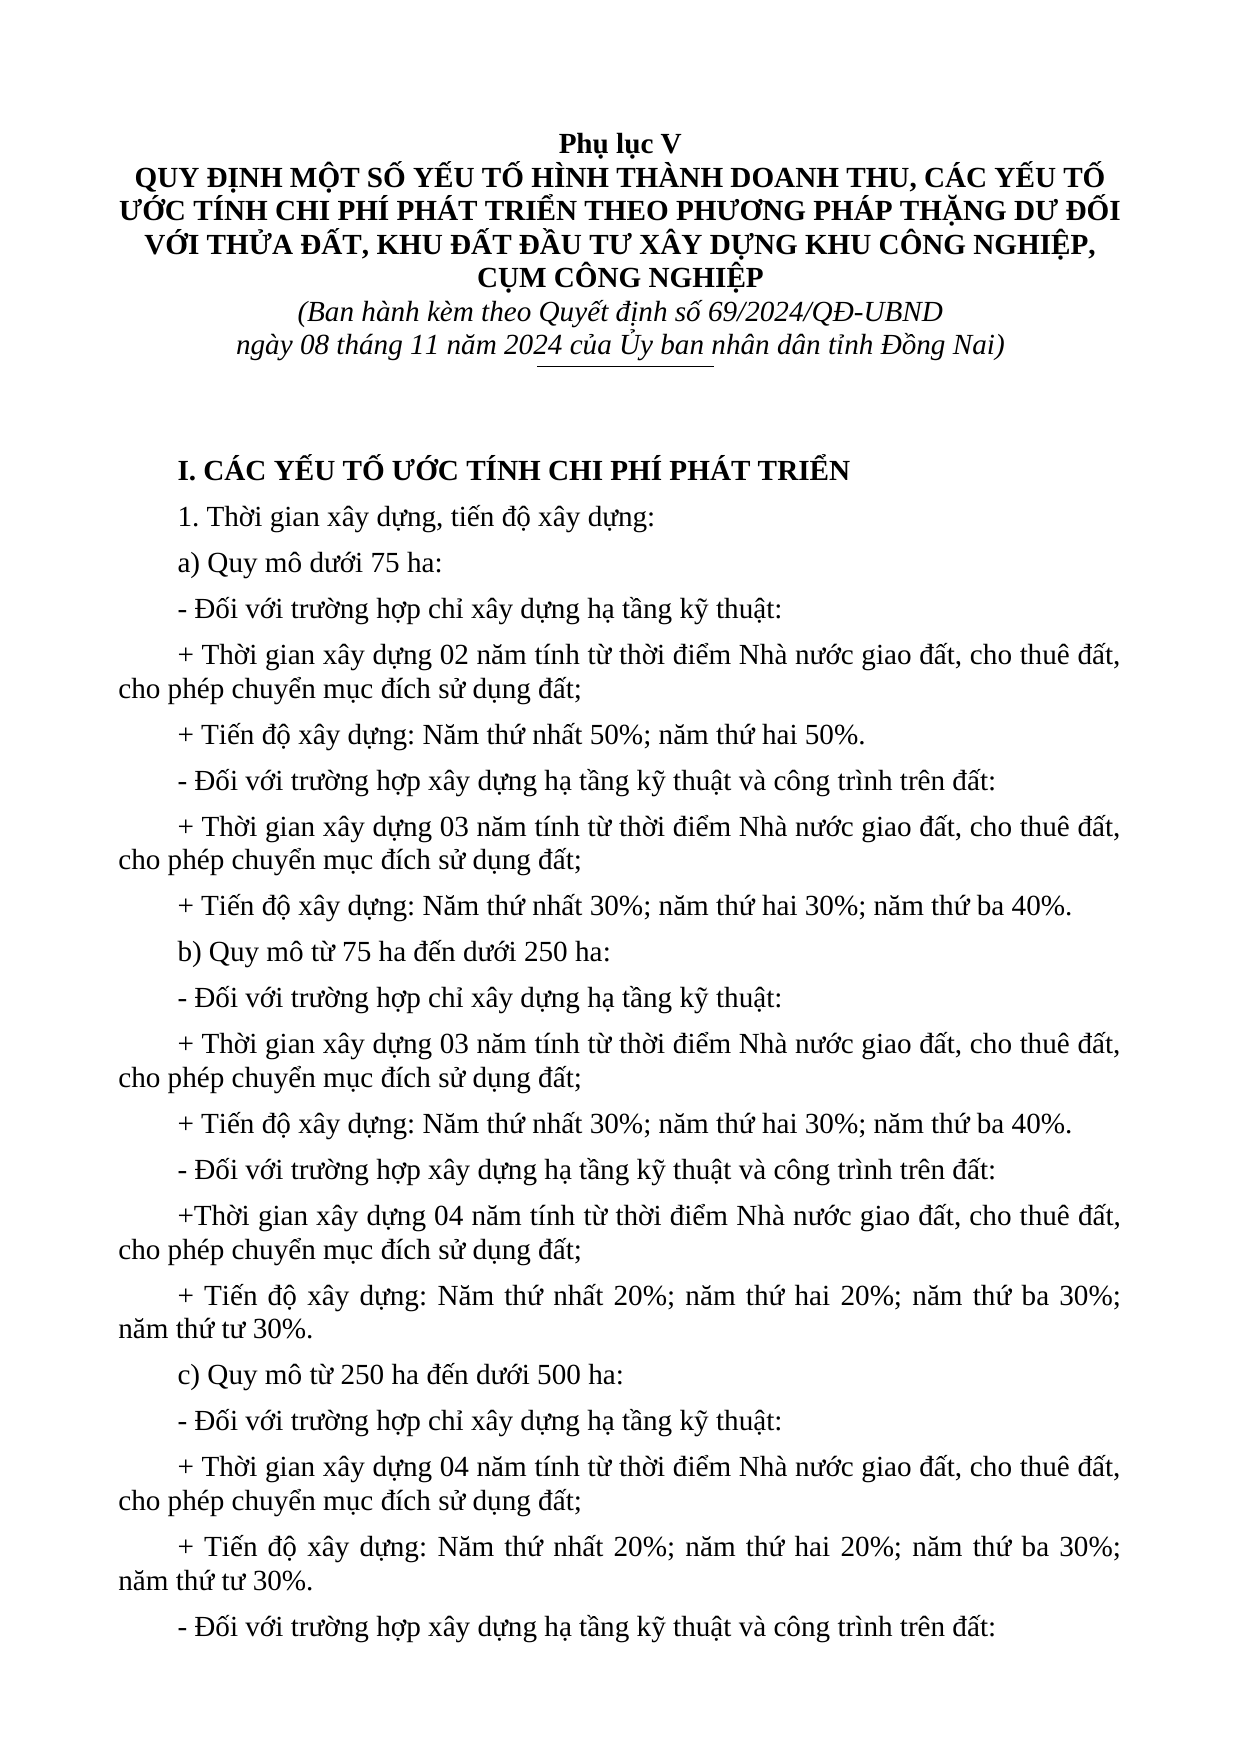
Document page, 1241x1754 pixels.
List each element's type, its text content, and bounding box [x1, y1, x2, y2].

text - Đối với trường hợp xây dựng hạ tầng kỹ thuật và công trình trên đất: [118, 763, 1122, 796]
text (Ban hành kèm theo Quyết định số 69/2024/QĐ-UBND [118, 294, 1122, 327]
text + Thời gian xây dựng 02 năm tính từ thời điểm Nhà nước giao đất, cho thuê đất, cho phép chuyển mục đích sử dụng đất; [118, 637, 1122, 704]
text + Tiến độ xây dựng: Năm thứ nhất 20%; năm thứ hai 20%; năm thứ ba 30%; năm thứ tư 30%. [118, 1529, 1122, 1596]
text + Tiến độ xây dựng: Năm thứ nhất 30%; năm thứ hai 30%; năm thứ ba 40%. [118, 888, 1122, 922]
text - Đối với trường hợp chỉ xây dựng hạ tầng kỹ thuật: [118, 981, 1122, 1014]
text + Tiến độ xây dựng: Năm thứ nhất 20%; năm thứ hai 20%; năm thứ ba 30%; năm thứ tư 30%. [118, 1278, 1122, 1345]
text I. CÁC YẾU TỐ ƯỚC TÍNH CHI PHÍ PHÁT TRIỂN [118, 453, 1122, 487]
text b) Quy mô từ 75 ha đến dưới 250 ha: [118, 934, 1122, 968]
text a) Quy mô dưới 75 ha: [118, 545, 1122, 579]
text + Thời gian xây dựng 03 năm tính từ thời điểm Nhà nước giao đất, cho thuê đất, cho phép chuyển mục đích sử dụng đất; [118, 1027, 1122, 1094]
text - Đối với trường hợp xây dựng hạ tầng kỹ thuật và công trình trên đất: [118, 1609, 1122, 1642]
text + Thời gian xây dựng 03 năm tính từ thời điểm Nhà nước giao đất, cho thuê đất, cho phép chuyển mục đích sử dụng đất; [118, 809, 1122, 876]
text +Thời gian xây dựng 04 năm tính từ thời điểm Nhà nước giao đất, cho thuê đất, cho phép chuyển mục đích sử dụng đất; [118, 1198, 1122, 1265]
text - Đối với trường hợp chỉ xây dựng hạ tầng kỹ thuật: [118, 1403, 1122, 1437]
text + Tiến độ xây dựng: Năm thứ nhất 50%; năm thứ hai 50%. [118, 717, 1122, 750]
text Phụ lục V [118, 126, 1122, 160]
text + Tiến độ xây dựng: Năm thứ nhất 30%; năm thứ hai 30%; năm thứ ba 40%. [118, 1106, 1122, 1140]
text + Thời gian xây dựng 04 năm tính từ thời điểm Nhà nước giao đất, cho thuê đất, cho phép chuyển mục đích sử dụng đất; [118, 1449, 1122, 1517]
text c) Quy mô từ 250 ha đến dưới 500 ha: [118, 1357, 1122, 1391]
text QUY ĐỊNH MỘT SỐ YẾU TỐ HÌNH THÀNH DOANH THU, CÁC YẾU TỐ ƯỚC TÍNH CHI PHÍ PHÁT TRIỂN THEO PHƯƠNG PHÁP THẶNG DƯ ĐỐI VỚI THỬA ĐẤT, KHU ĐẤT ĐẦU TƯ XÂY DỰNG KHU CÔNG NGHIỆP, CỤM CÔNG NGHIỆP [118, 160, 1122, 294]
text - Đối với trường hợp xây dựng hạ tầng kỹ thuật và công trình trên đất: [118, 1152, 1122, 1186]
text ngày 08 tháng 11 năm 2024 của Ủy ban nhân dân tỉnh Đồng Nai) [118, 327, 1122, 361]
text - Đối với trường hợp chỉ xây dựng hạ tầng kỹ thuật: [118, 591, 1122, 625]
text 1. Thời gian xây dựng, tiến độ xây dựng: [118, 499, 1122, 533]
